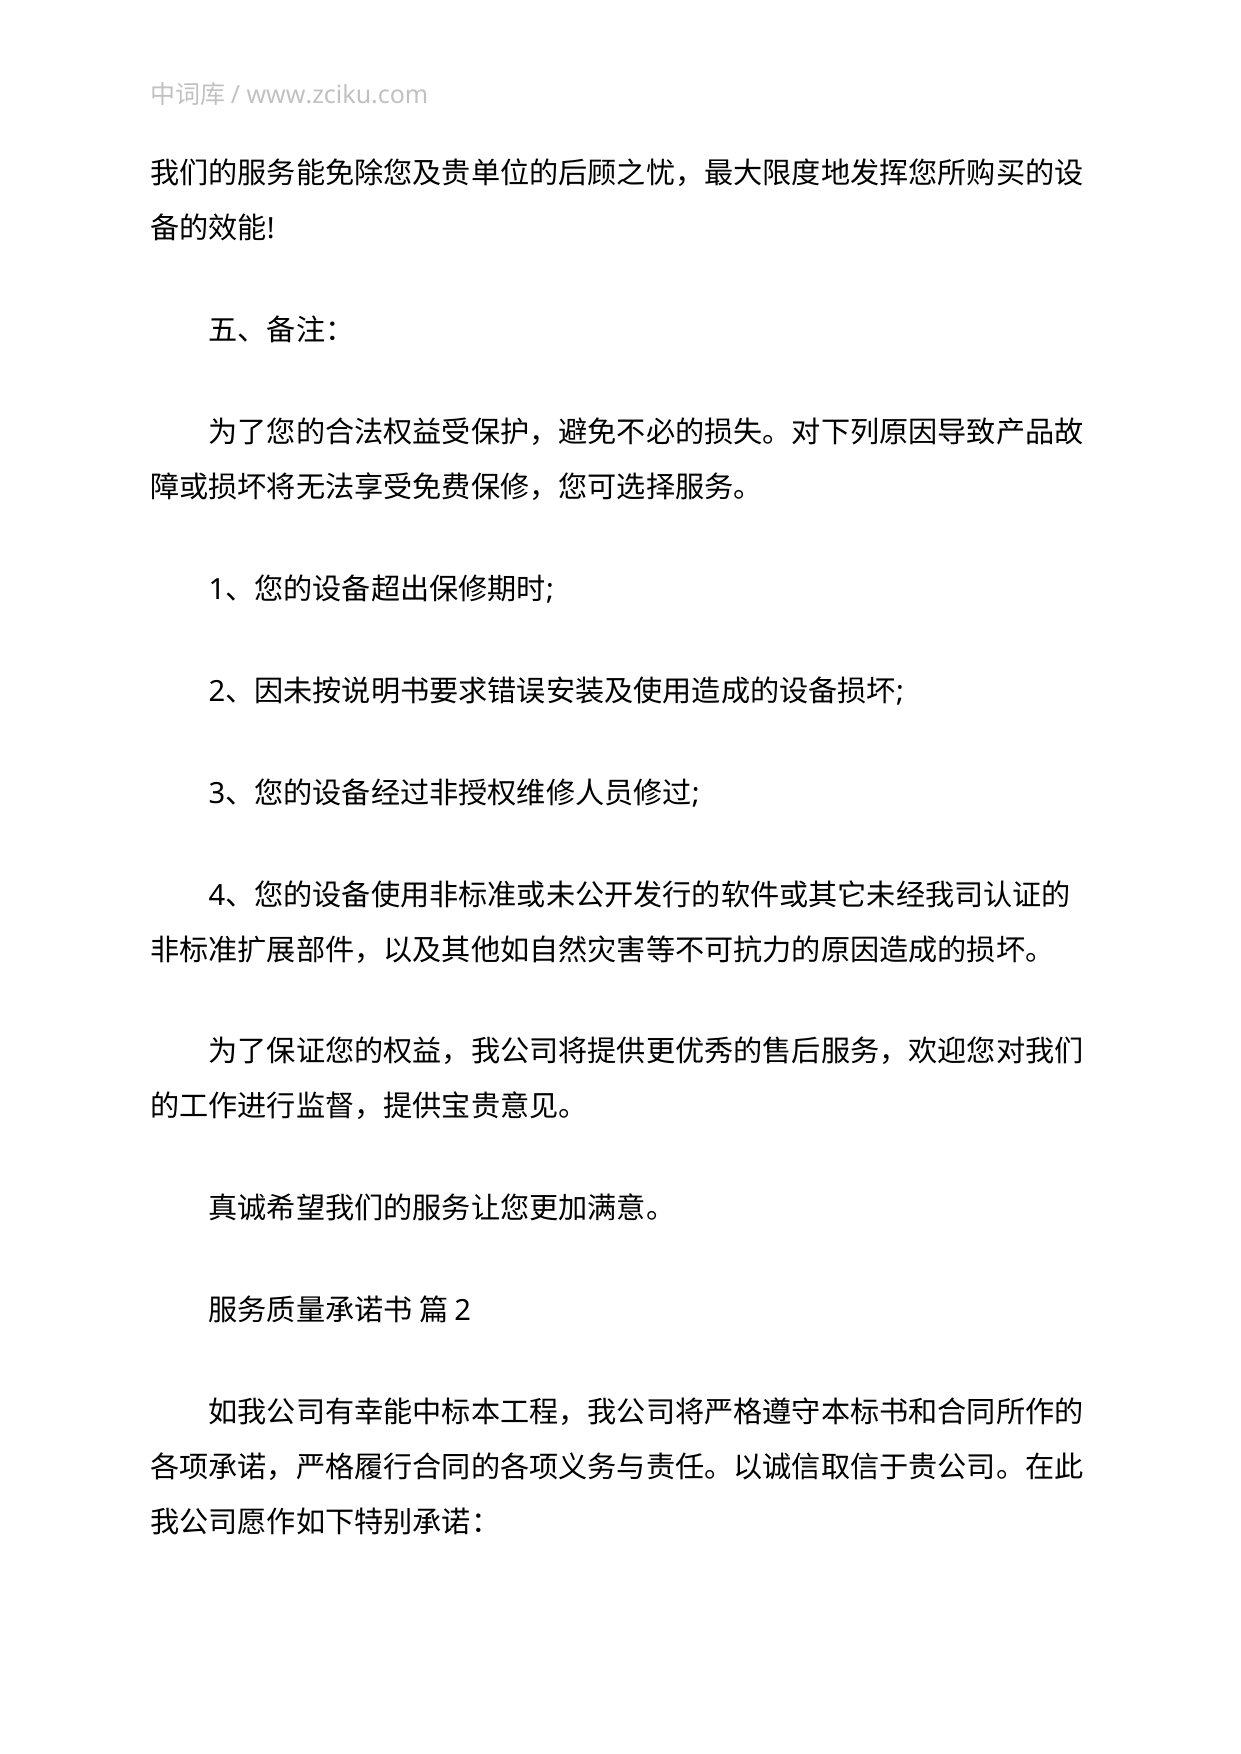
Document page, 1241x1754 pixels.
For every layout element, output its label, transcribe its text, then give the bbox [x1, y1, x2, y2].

text 4、您的设备使用非标准或未公开发行的软件或其它未经我司认证的非标准扩展部件，以及其他如自然灾害等不可抗力的原因造成的损坏。 [150, 871, 1090, 968]
text 为了您的合法权益受保护，避免不必的损失。对下列原因导致产品故障或损坏将无法享受免费保修，您可选择服务。 [150, 409, 1090, 506]
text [150, 150, 1090, 247]
text 2、因未按说明书要求错误安装及使用造成的设备损坏; [150, 667, 1090, 710]
text 真诚希望我们的服务让您更加满意。 [150, 1185, 1090, 1227]
text 如我公司有幸能中标本工程，我公司将严格遵守本标书和合同所作的各项承诺，严格履行合同的各项义务与责任。以诚信取信于贵公司。在此我公司愿作如下特别承诺： [150, 1388, 1090, 1541]
text 服务质量承诺书 篇2 [150, 1286, 1090, 1329]
text 为了保证您的权益，我公司将提供更优秀的售后服务，欢迎您对我们的工作进行监督，提供宝贵意见。 [150, 1028, 1090, 1125]
text 五、备注： [150, 307, 1090, 349]
text 3、您的设备经过非授权维修人员修过; [150, 769, 1090, 812]
text 1、您的设备超出保修期时; [150, 565, 1090, 608]
